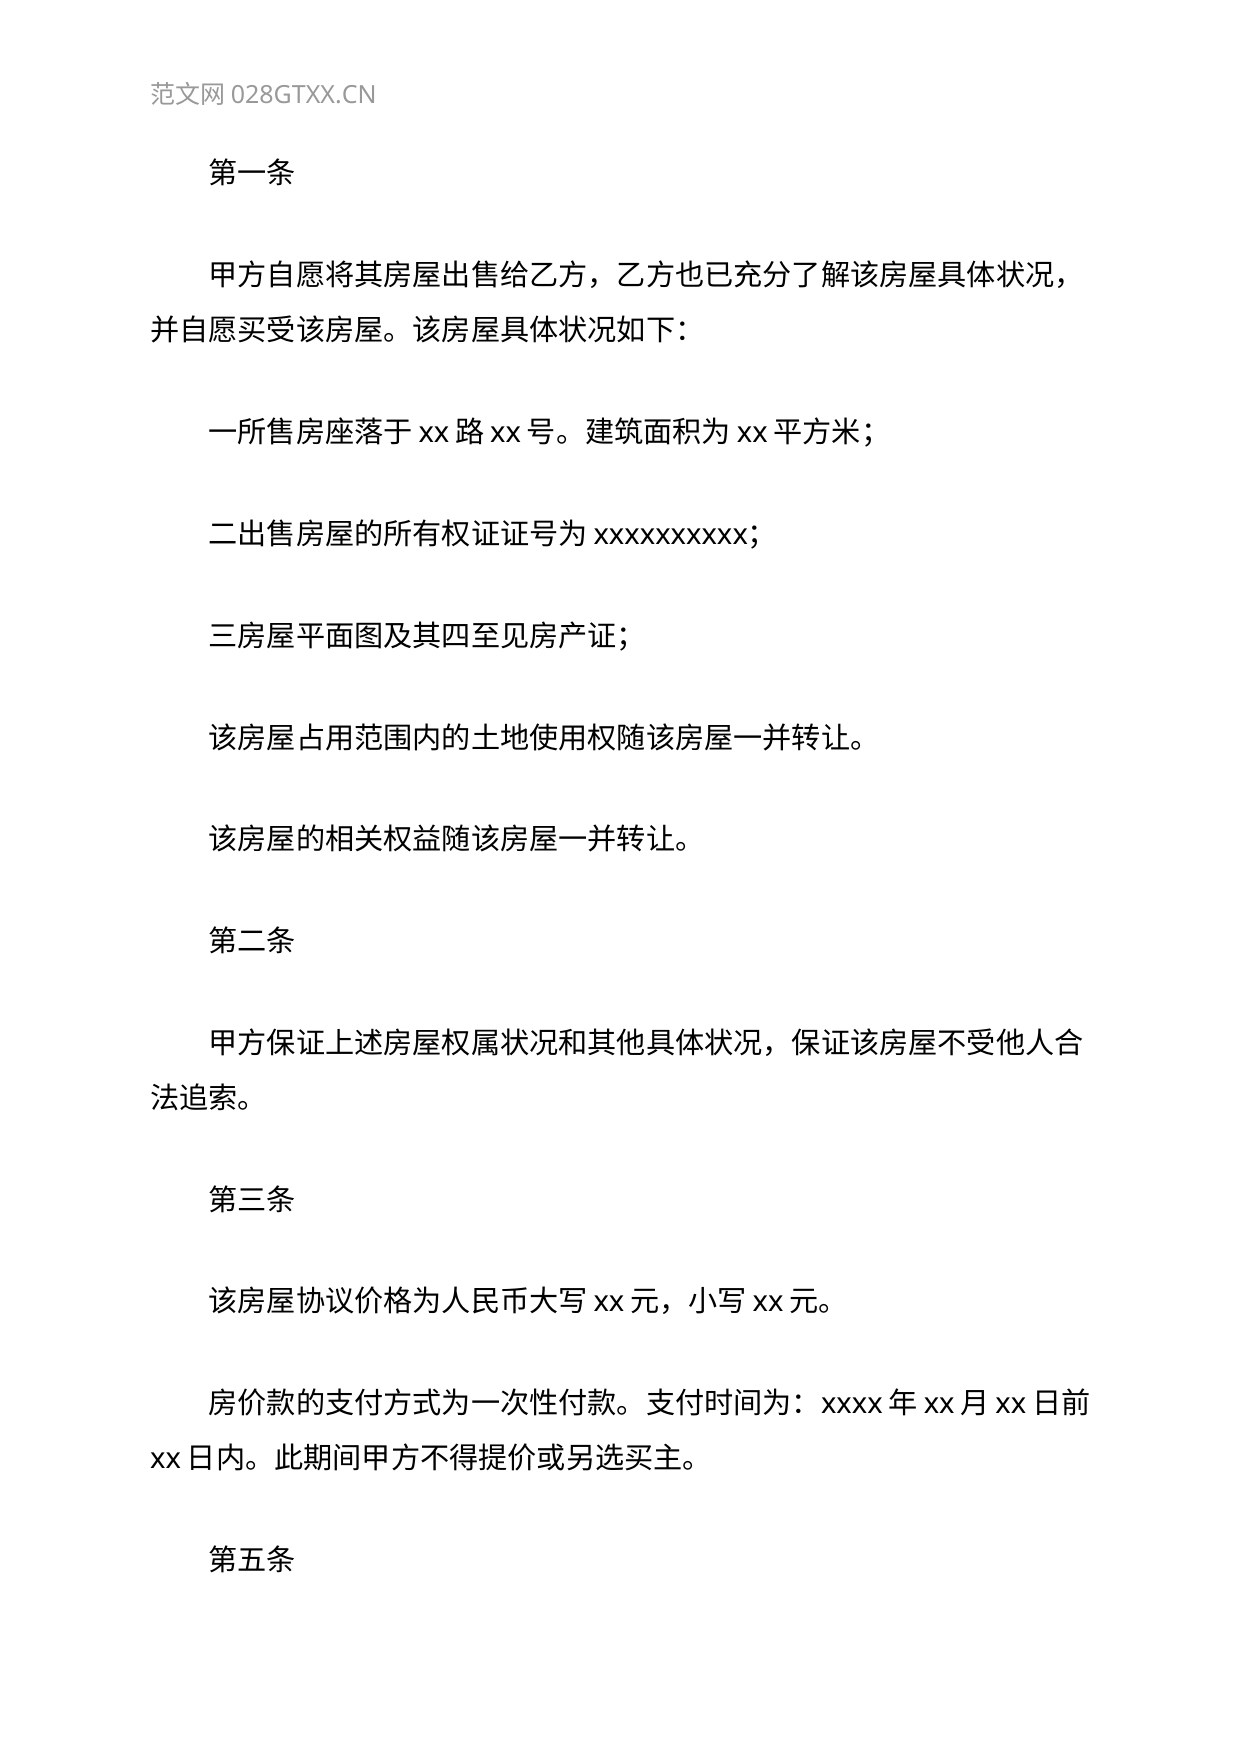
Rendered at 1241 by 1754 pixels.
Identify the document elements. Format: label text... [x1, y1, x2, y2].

text 二出售房屋的所有权证证号为xxxxxxxxxx； [150, 510, 1090, 553]
text 该房屋占用范围内的土地使用权随该房屋一并转让。 [150, 714, 1090, 756]
text 甲方保证上述房屋权属状况和其他具体状况，保证该房屋不受他人合法追索。 [150, 1019, 1090, 1117]
text 第一条 [150, 150, 1090, 192]
text 第五条 [150, 1537, 1090, 1579]
text 第三条 [150, 1176, 1090, 1218]
text 第二条 [150, 918, 1090, 960]
text 该房屋协议价格为人民币大写xx元，小写xx元。 [150, 1278, 1090, 1320]
text 房价款的支付方式为一次性付款。支付时间为：xxxx年xx月xx日前xx日内。此期间甲方不得提价或另选买主。 [150, 1380, 1090, 1477]
text 甲方自愿将其房屋出售给乙方，乙方也已充分了解该房屋具体状况，并自愿买受该房屋。该房屋具体状况如下： [150, 252, 1090, 349]
text 该房屋的相关权益随该房屋一并转让。 [150, 816, 1090, 858]
text 三房屋平面图及其四至见房产证； [150, 612, 1090, 655]
text 一所售房座落于xx路xx号。建筑面积为xx平方米； [150, 408, 1090, 451]
